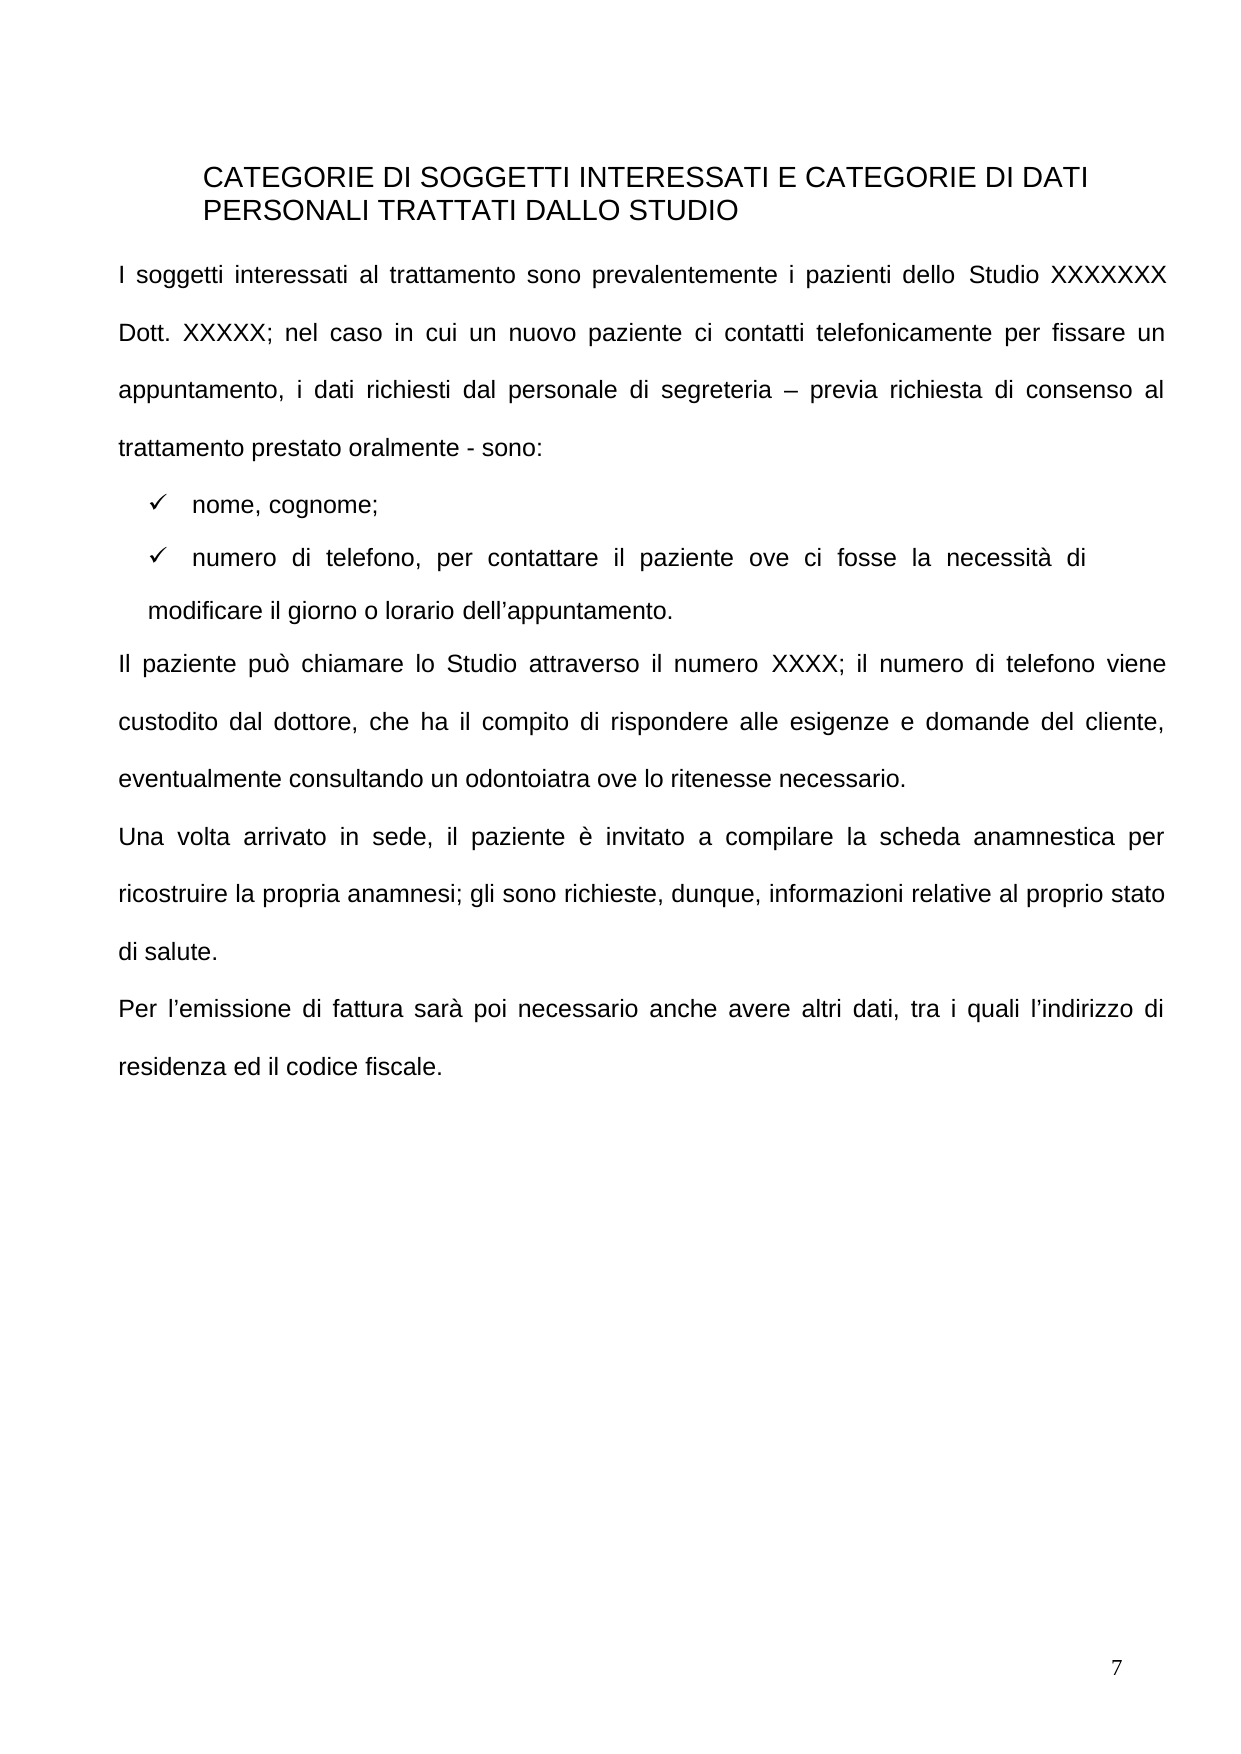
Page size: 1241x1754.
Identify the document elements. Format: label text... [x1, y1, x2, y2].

list numero di telefono, per contattare il paziente ove ci fosse la necessità di modificare il giorno o lorario dell’appuntamento. [148, 543, 1088, 625]
subtitle CATEGORIE DI SOGGETTI INTERESSATI E CATEGORIE DI DATI PERSONALI TRATTATI DALLO STUDIO [203, 160, 1122, 227]
text Il paziente può chiamare lo Studio attraverso il numero XXXX; il numero di telefono viene custodito dal dottore, che ha il compito di rispondere alle esigenze e domande del cliente, eventualmente consultando un odontoiatra ove lo ritenesse necessario. [118, 649, 1167, 793]
text Una volta arrivato in sede, il paziente è invitato a compilare la scheda anamnestica per ricostruire la propria anamnesi; gli sono richieste, dunque, informazioni relative al proprio stato di salute. [118, 822, 1167, 966]
text Per l’emissione di fattura sarà poi necessario anche avere altri dati, tra i quali l’indirizzo di residenza ed il codice fiscale. [118, 994, 1167, 1081]
list nome, cognome; [148, 490, 1122, 519]
text I soggetti interessati al trattamento sono prevalentemente i pazienti dello Studio XXXXXXX Dott. XXXXX; nel caso in cui un nuovo paziente ci contatti telefonicamente per fissare un appuntamento, i dati richiesti dal personale di segreteria ‒ previa richiesta di consenso al trattamento prestato oralmente - sono: [118, 260, 1167, 462]
